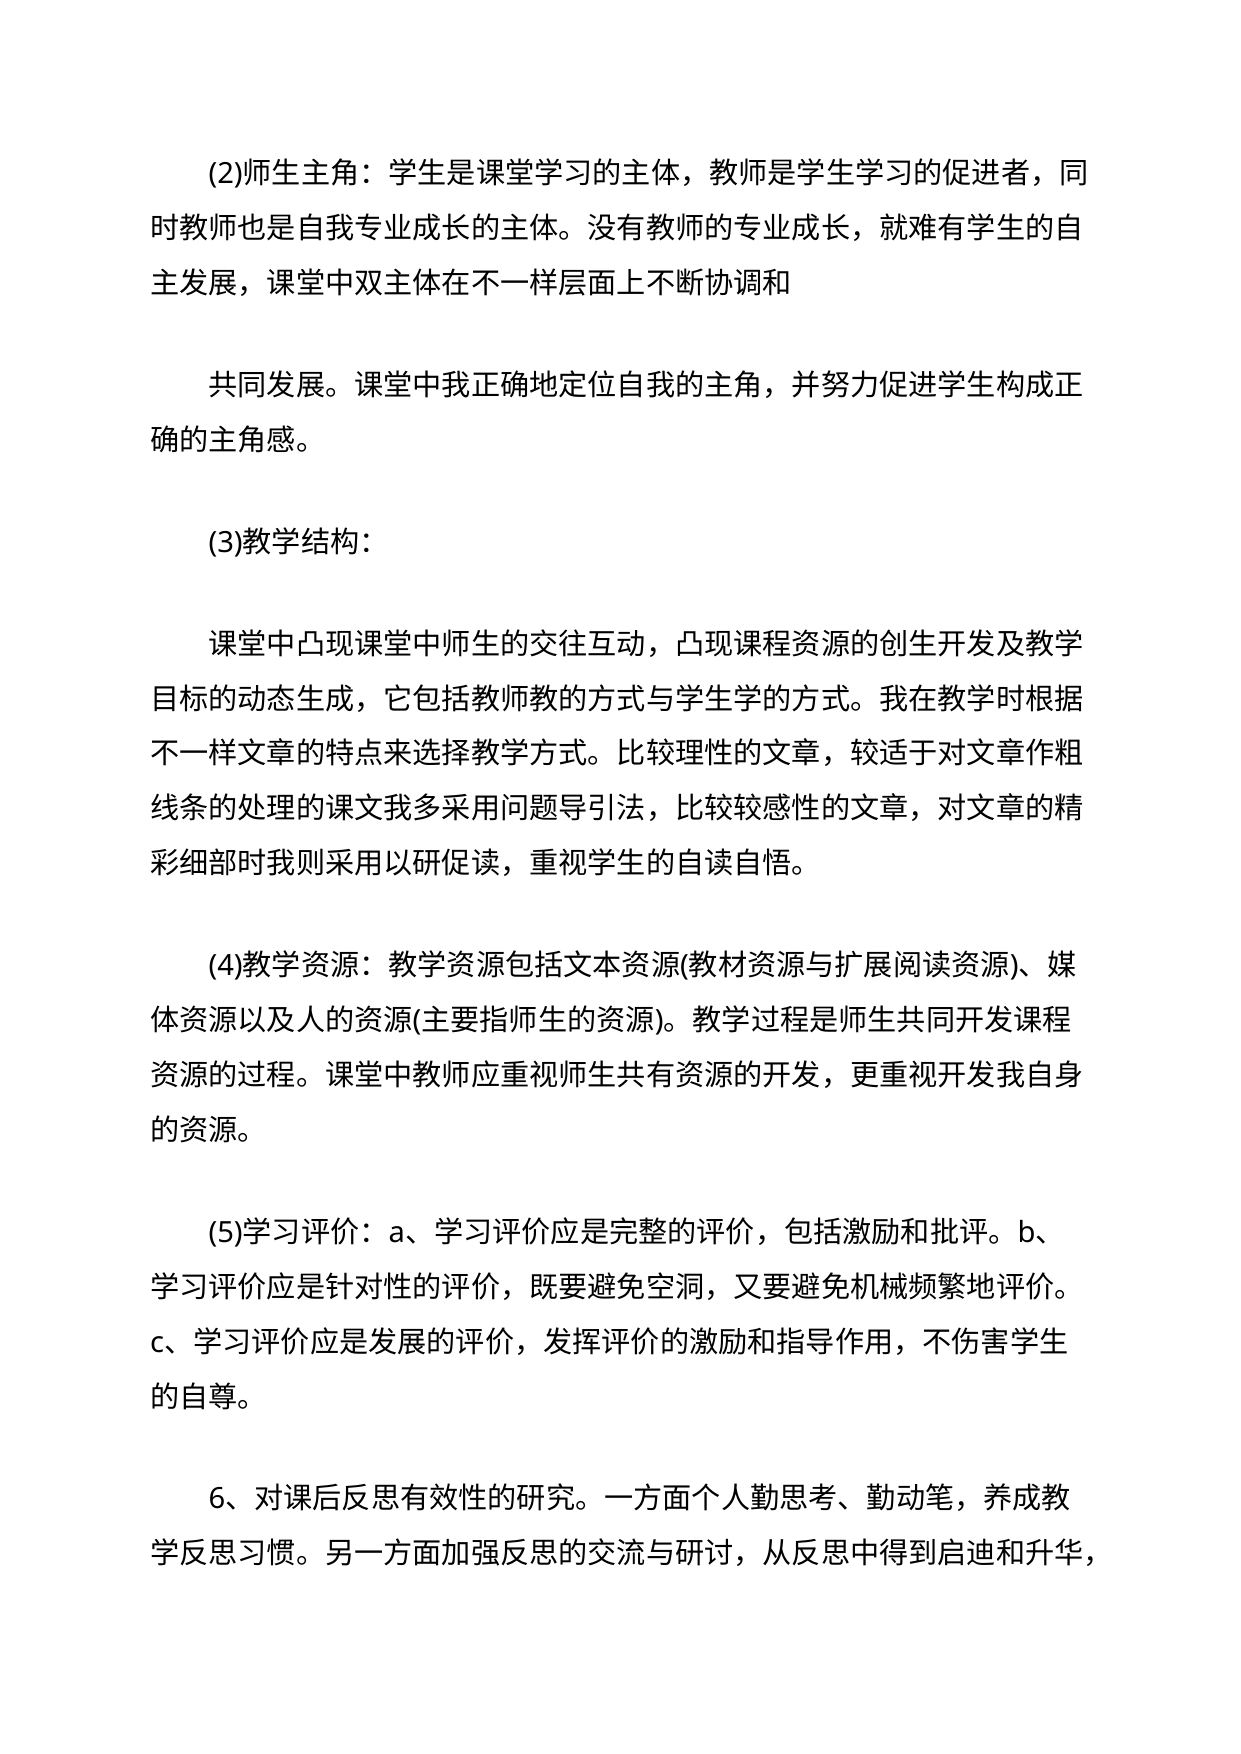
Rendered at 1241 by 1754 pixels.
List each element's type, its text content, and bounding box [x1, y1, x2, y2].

text (3)教学结构： [150, 518, 1090, 561]
text (2)师生主角：学生是课堂学习的主体，教师是学生学习的促进者，同时教师也是自我专业成长的主体。没有教师的专业成长，就难有学生的自主发展，课堂中双主体在不一样层面上不断协调和 [150, 150, 1090, 302]
text 共同发展。课堂中我正确地定位自我的主角，并努力促进学生构成正确的主角感。 [150, 362, 1090, 459]
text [150, 1475, 1090, 1572]
text (4)教学资源：教学资源包括文本资源(教材资源与扩展阅读资源)、媒体资源以及人的资源(主要指师生的资源)。教学过程是师生共同开发课程资源的过程。课堂中教师应重视师生共有资源的开发，更重视开发我自身的资源。 [150, 942, 1090, 1149]
text (5)学习评价：a、学习评价应是完整的评价，包括激励和批评。b、学习评价应是针对性的评价，既要避免空洞，又要避免机械频繁地评价。c、学习评价应是发展的评价，发挥评价的激励和指导作用，不伤害学生的自尊。 [150, 1208, 1090, 1416]
text 课堂中凸现课堂中师生的交往互动，凸现课程资源的创生开发及教学目标的动态生成，它包括教师教的方式与学生学的方式。我在教学时根据不一样文章的特点来选择教学方式。比较理性的文章，较适于对文章作粗线条的处理的课文我多采用问题导引法，比较较感性的文章，对文章的精彩细部时我则采用以研促读，重视学生的自读自悟。 [150, 620, 1090, 882]
